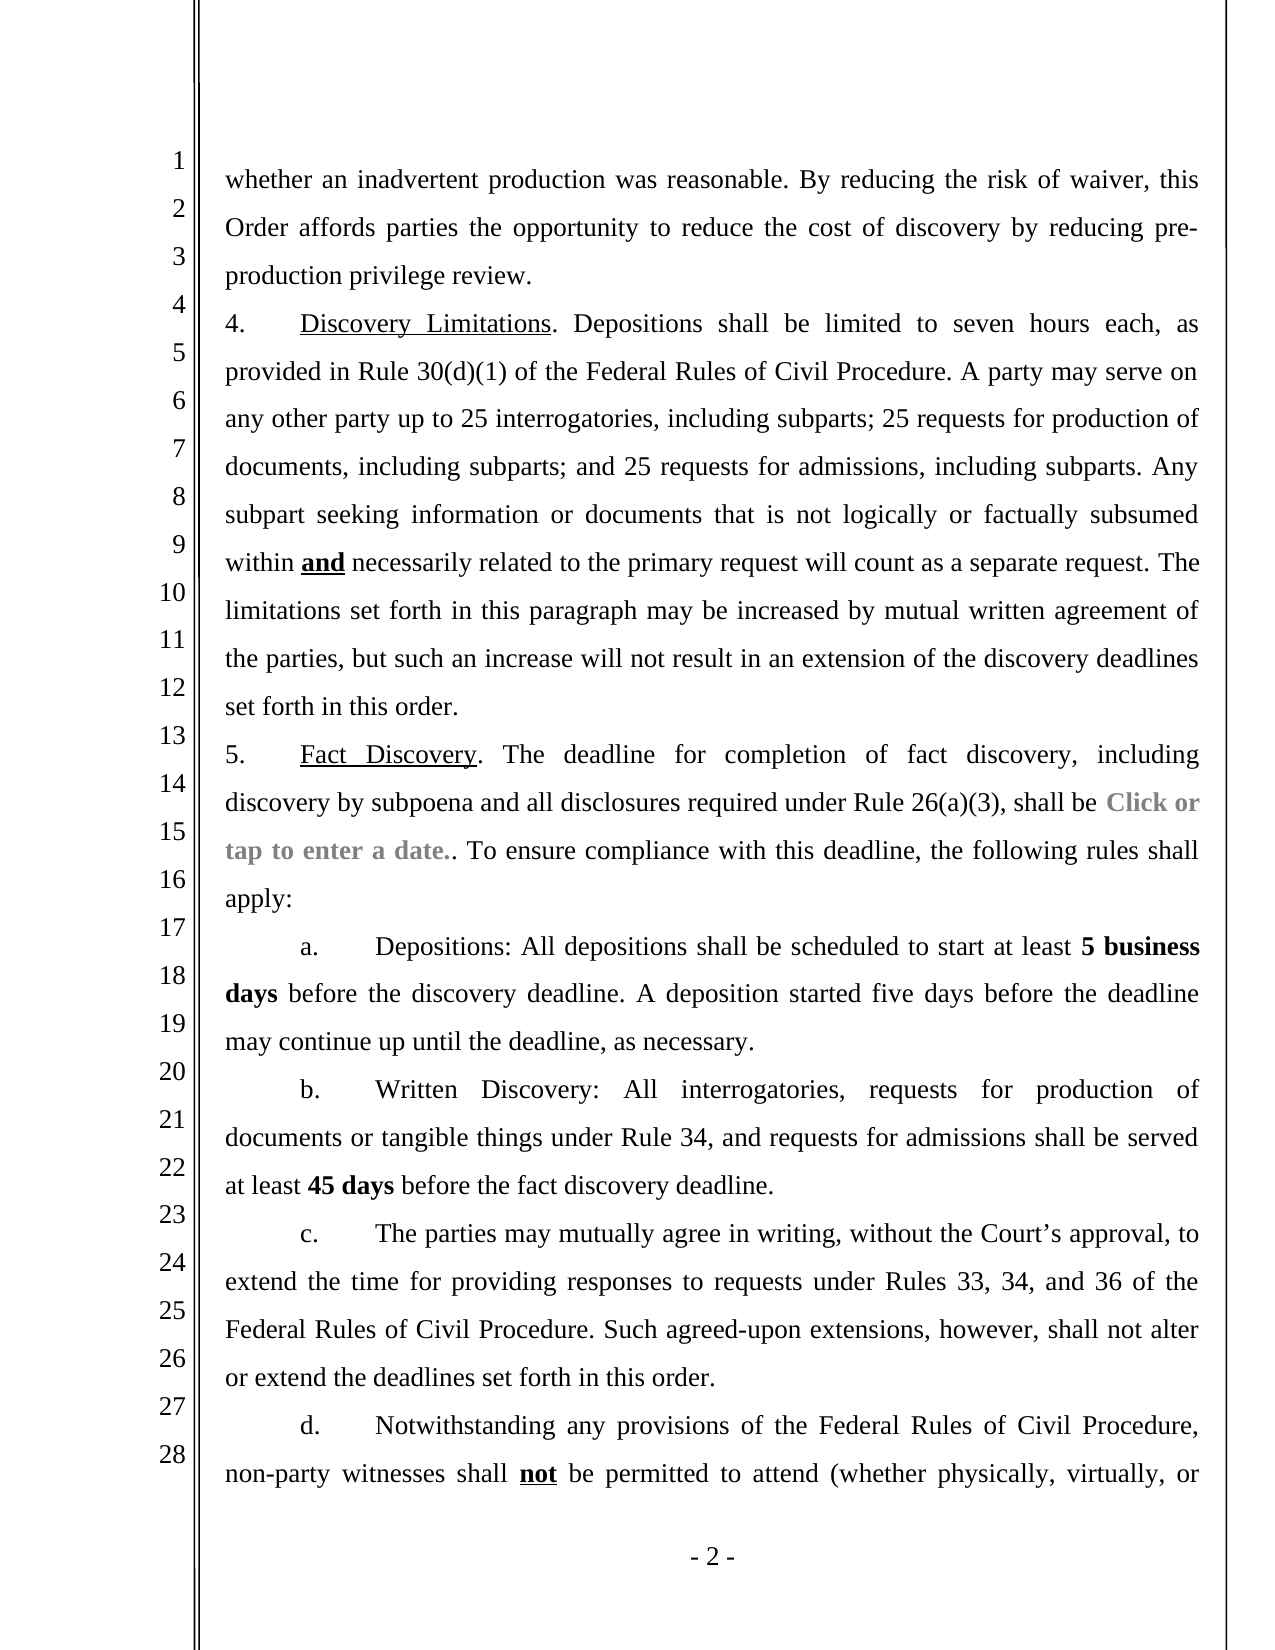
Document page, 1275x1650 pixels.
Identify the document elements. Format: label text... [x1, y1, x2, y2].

text 5. Fact Discovery. The deadline for completion of fact discovery, including discovery by subpoena and all disclosures required under Rule 26(a)(3), shall be . To ensure compliance with this deadline, the following rules shall apply: [225, 725, 1200, 917]
text c. The parties may mutually agree in writing, without the Court’s approval, to extend the time for providing responses to requests under Rules 33, 34, and 36 of the Federal Rules of Civil Procedure. Such agreed-upon extensions, however, shall not alter or extend the deadlines set forth in this order. [225, 1204, 1200, 1396]
text b. Written Discovery: All interrogatories, requests for production of documents or tangible things under Rule 34, and requests for admissions shall be served at least 45 days before the fact discovery deadline. [225, 1060, 1200, 1204]
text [225, 150, 1200, 294]
text 4. Discovery Limitations. Depositions shall be limited to seven hours each, as provided in Rule 30(d)(1) of the Federal Rules of Civil Procedure. A party may serve on any other party up to 25 interrogatories, including subparts; 25 requests for production of documents, including subparts; and 25 requests for admissions, including subparts. Any subpart seeking information or documents that is not logically or factually subsumed within and necessarily related to the primary request will count as a separate request. The limitations set forth in this paragraph may be increased by mutual written agreement of the parties, but such an increase will not result in an extension of the discovery deadlines set forth in this order. [225, 294, 1200, 725]
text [225, 1396, 1200, 1492]
text a. Depositions: All depositions shall be scheduled to start at least 5 business days before the discovery deadline. A deposition started five days before the deadline may continue up until the deadline, as necessary. [225, 917, 1200, 1060]
